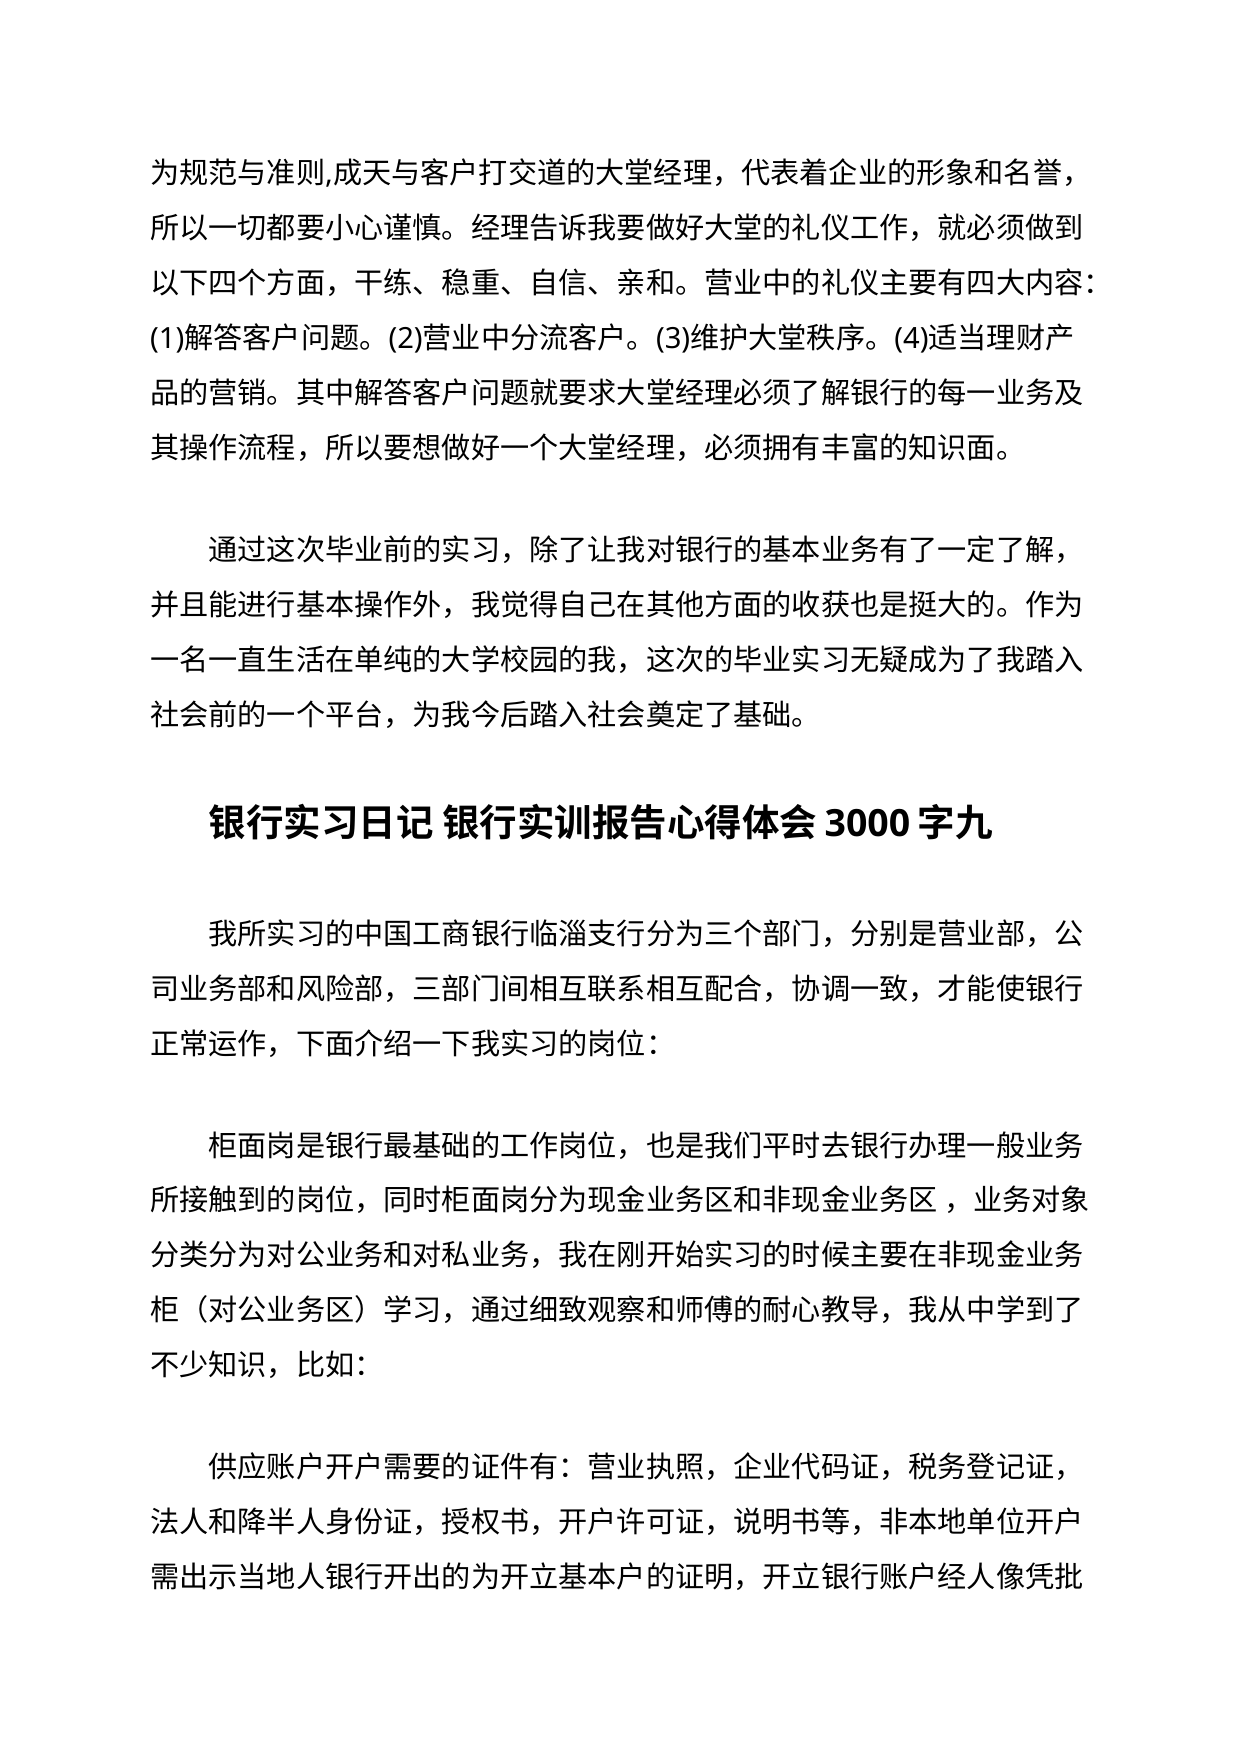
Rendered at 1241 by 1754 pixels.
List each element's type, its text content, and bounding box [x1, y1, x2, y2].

text 通过这次毕业前的实习，除了让我对银行的基本业务有了一定了解，并且能进行基本操作外，我觉得自己在其他方面的收获也是挺大的。作为一名一直生活在单纯的大学校园的我，这次的毕业实习无疑成为了我踏入社会前的一个平台，为我今后踏入社会奠定了基础。 [150, 526, 1090, 733]
text 柜面岗是银行最基础的工作岗位，也是我们平时去银行办理一般业务所接触到的岗位，同时柜面岗分为现金业务区和非现金业务区 ，业务对象分类分为对公业务和对私业务，我在刚开始实习的时候主要在非现金业务柜（对公业务区）学习，通过细致观察和师傅的耐心教导，我从中学到了不少知识，比如： [150, 1122, 1090, 1384]
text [150, 1443, 1090, 1596]
text 我所实习的中国工商银行临淄支行分为三个部门，分别是营业部，公司业务部和风险部，三部门间相互联系相互配合，协调一致，才能使银行正常运作，下面介绍一下我实习的岗位： [150, 911, 1090, 1063]
text 银行实习日记 银行实训报告心得体会3000字九 [150, 793, 1090, 847]
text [150, 150, 1090, 467]
